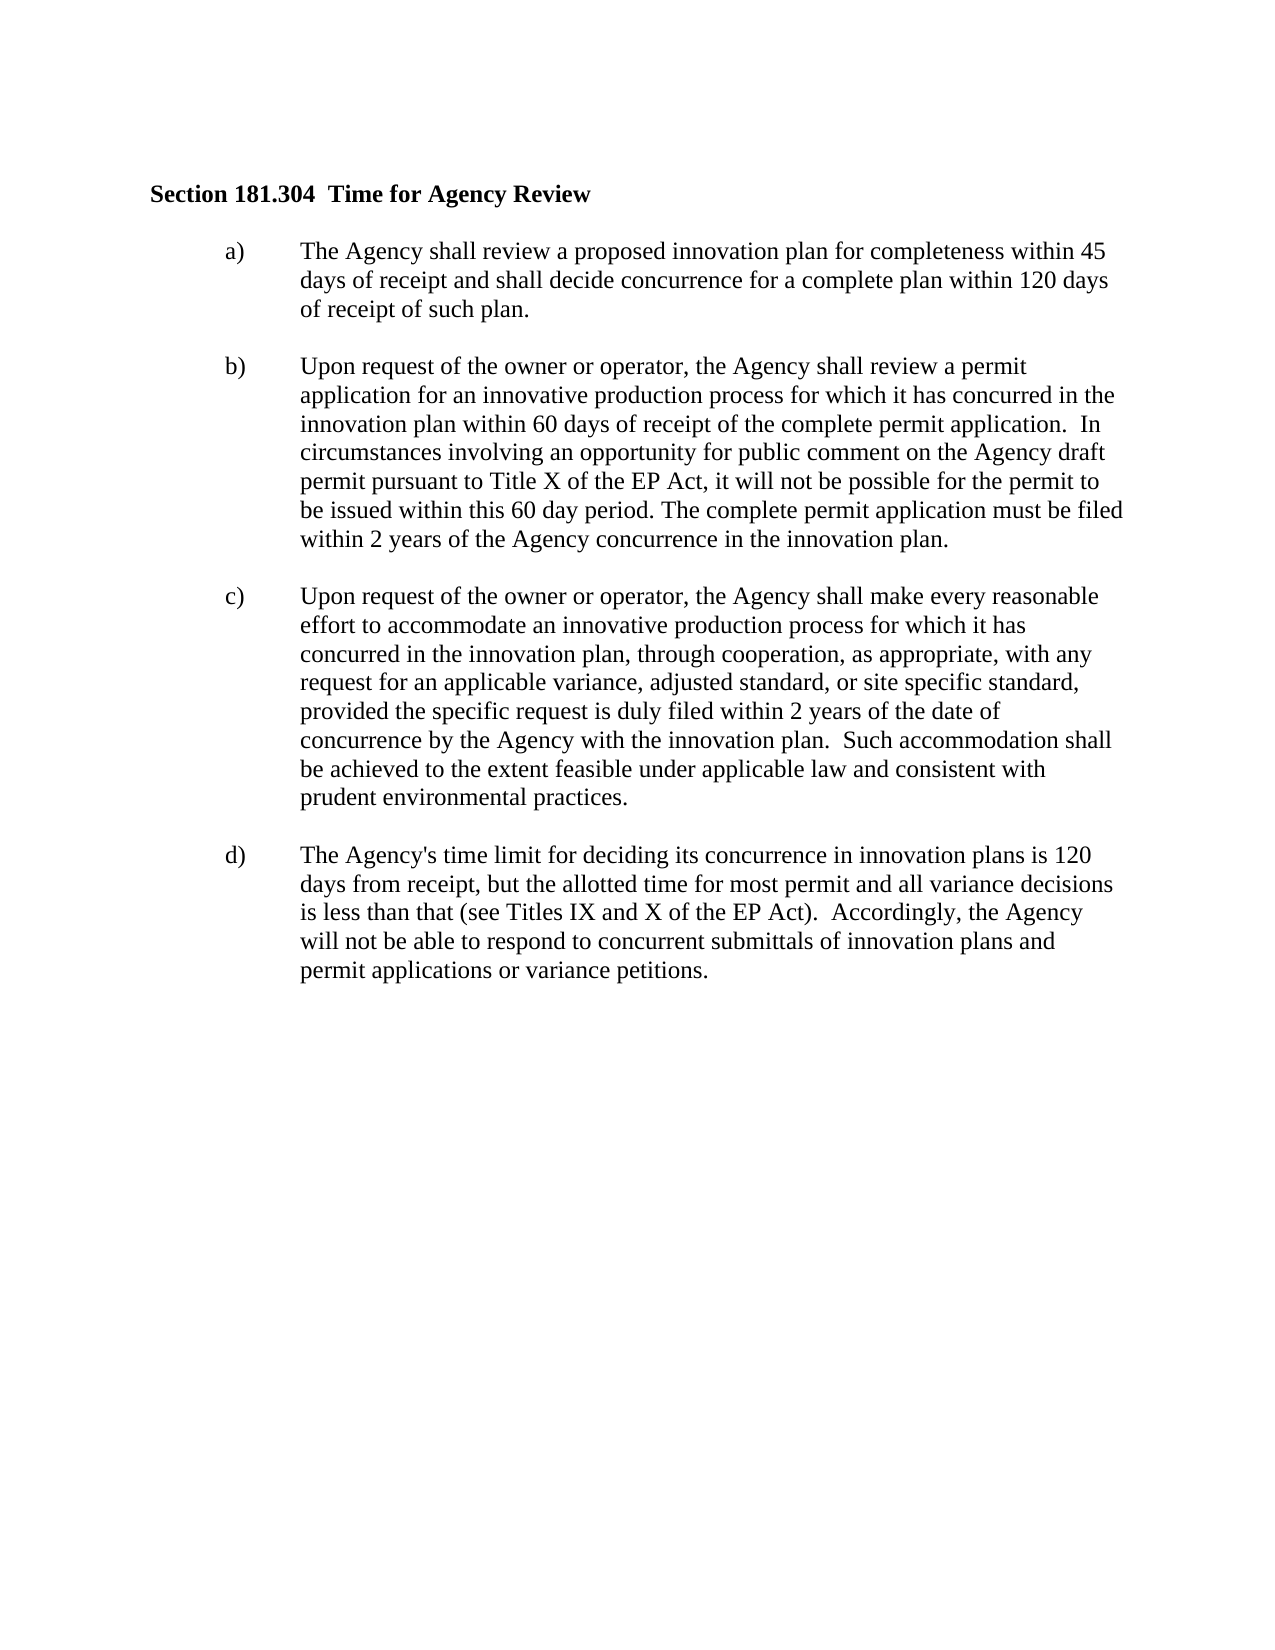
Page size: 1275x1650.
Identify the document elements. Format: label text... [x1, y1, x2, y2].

text b) Upon request of the owner or operator, the Agency shall review a permit application for an innovative production process for which it has concurred in the innovation plan within 60 days of receipt of the complete permit application. In circumstances involving an opportunity for public comment on the Agency draft permit pursuant to Title X of the EP Act, it will not be possible for the permit to be issued within this 60 day period. The complete permit application must be filed within 2 years of the Agency concurrence in the innovation plan. [225, 351, 1125, 552]
text c) Upon request of the owner or operator, the Agency shall make every reasonable effort to accommodate an innovative production process for which it has concurred in the innovation plan, through cooperation, as appropriate, with any request for an applicable variance, adjusted standard, or site specific standard, provided the specific request is duly filed within 2 years of the date of concurrence by the Agency with the innovation plan. Such accommodation shall be achieved to the extent feasible under applicable law and consistent with prudent environmental practices. [225, 581, 1125, 811]
text d) The Agency's time limit for deciding its concurrence in innovation plans is 120 days from receipt, but the allotted time for most permit and all variance decisions is less than that (see Titles IX and X of the EP Act). Accordingly, the Agency will not be able to respond to concurrent submittals of innovation plans and permit applications or variance petitions. [225, 840, 1125, 984]
text Section 181.304 Time for Agency Review [150, 179, 1125, 207]
text a) The Agency shall review a proposed innovation plan for completeness within 45 days of receipt and shall decide concurrence for a complete plan within 120 days of receipt of such plan. [225, 236, 1125, 322]
